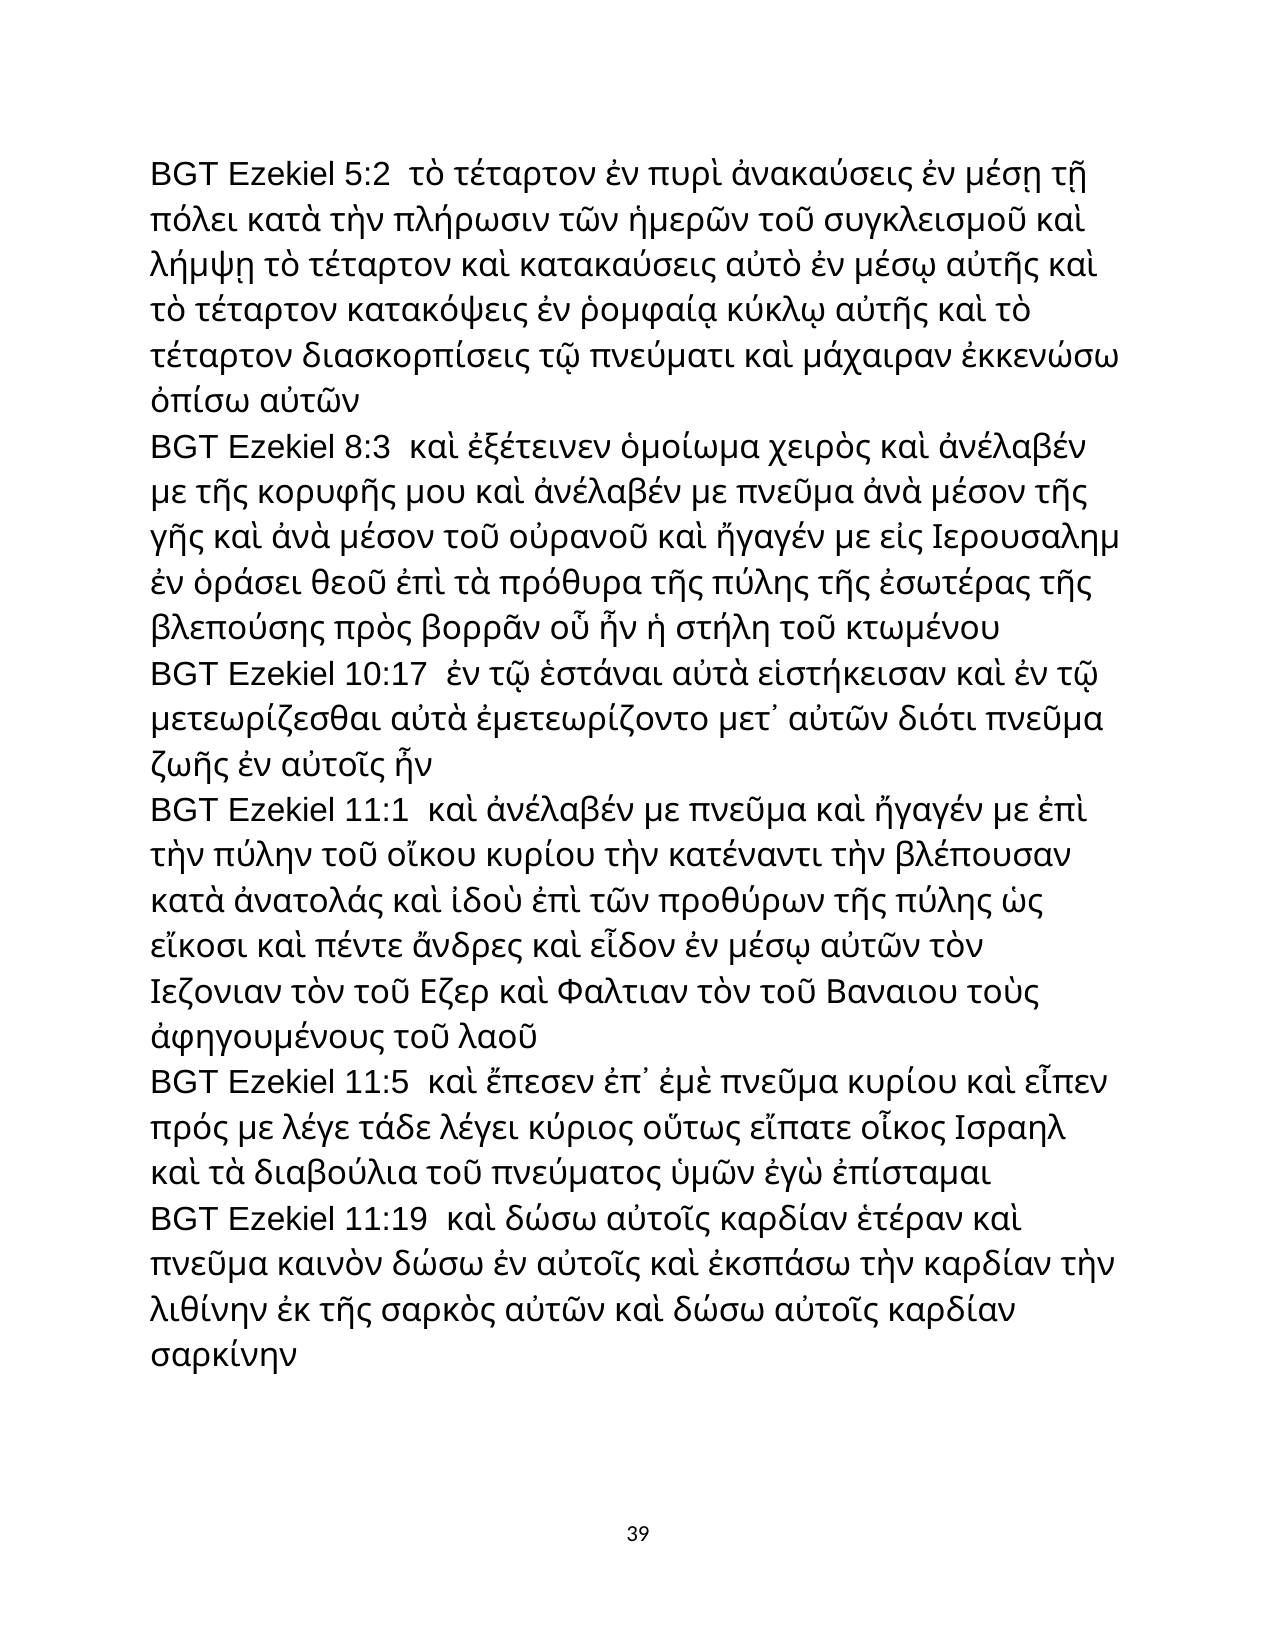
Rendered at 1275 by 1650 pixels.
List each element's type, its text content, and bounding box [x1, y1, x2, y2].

text BGT Ezekiel 10:17 ἐν τῷ ἑστάναι αὐτὰ εἱστήκεισαν καὶ ἐν τῷ μετεωρίζεσθαι αὐτὰ ἐμετεωρίζοντο μετ᾽ αὐτῶν διότι πνεῦμα ζωῆς ἐν αὐτοῖς ἦν [150, 649, 1125, 786]
text BGT Ezekiel 8:3 καὶ ἐξέτεινεν ὁμοίωμα χειρὸς καὶ ἀνέλαβέν με τῆς κορυφῆς μου καὶ ἀνέλαβέν με πνεῦμα ἀνὰ μέσον τῆς γῆς καὶ ἀνὰ μέσον τοῦ οὐρανοῦ καὶ ἤγαγέν με εἰς Ιερουσαλημ ἐν ὁράσει θεοῦ ἐπὶ τὰ πρόθυρα τῆς πύλης τῆς ἐσωτέρας τῆς βλεπούσης πρὸς βορρᾶν οὗ ἦν ἡ στήλη τοῦ κτωμένου [150, 422, 1125, 649]
text BGT Ezekiel 11:19 καὶ δώσω αὐτοῖς καρδίαν ἑτέραν καὶ πνεῦμα καινὸν δώσω ἐν αὐτοῖς καὶ ἐκσπάσω τὴν καρδίαν τὴν λιθίνην ἐκ τῆς σαρκὸς αὐτῶν καὶ δώσω αὐτοῖς καρδίαν σαρκίνην [150, 1194, 1125, 1376]
text BGT Ezekiel 11:1 καὶ ἀνέλαβέν με πνεῦμα καὶ ἤγαγέν με ἐπὶ τὴν πύλην τοῦ οἴκου κυρίου τὴν κατέναντι τὴν βλέπουσαν κατὰ ἀνατολάς καὶ ἰδοὺ ἐπὶ τῶν προθύρων τῆς πύλης ὡς εἴκοσι καὶ πέντε ἄνδρες καὶ εἶδον ἐν μέσῳ αὐτῶν τὸν Ιεζονιαν τὸν τοῦ Εζερ καὶ Φαλτιαν τὸν τοῦ Βαναιου τοὺς ἀφηγουμένους τοῦ λαοῦ [150, 786, 1125, 1058]
text BGT Ezekiel 11:5 καὶ ἔπεσεν ἐπ᾽ ἐμὲ πνεῦμα κυρίου καὶ εἶπεν πρός με λέγε τάδε λέγει κύριος οὕτως εἴπατε οἶκος Ισραηλ καὶ τὰ διαβούλια τοῦ πνεύματος ὑμῶν ἐγὼ ἐπίσταμαι [150, 1058, 1125, 1194]
text BGT Ezekiel 5:2 τὸ τέταρτον ἐν πυρὶ ἀνακαύσεις ἐν μέσῃ τῇ πόλει κατὰ τὴν πλήρωσιν τῶν ἡμερῶν τοῦ συγκλεισμοῦ καὶ λήμψῃ τὸ τέταρτον καὶ κατακαύσεις αὐτὸ ἐν μέσῳ αὐτῆς καὶ τὸ τέταρτον κατακόψεις ἐν ῥομφαίᾳ κύκλῳ αὐτῆς καὶ τὸ τέταρτον διασκορπίσεις τῷ πνεύματι καὶ μάχαιραν ἐκκενώσω ὀπίσω αὐτῶν [150, 150, 1125, 422]
